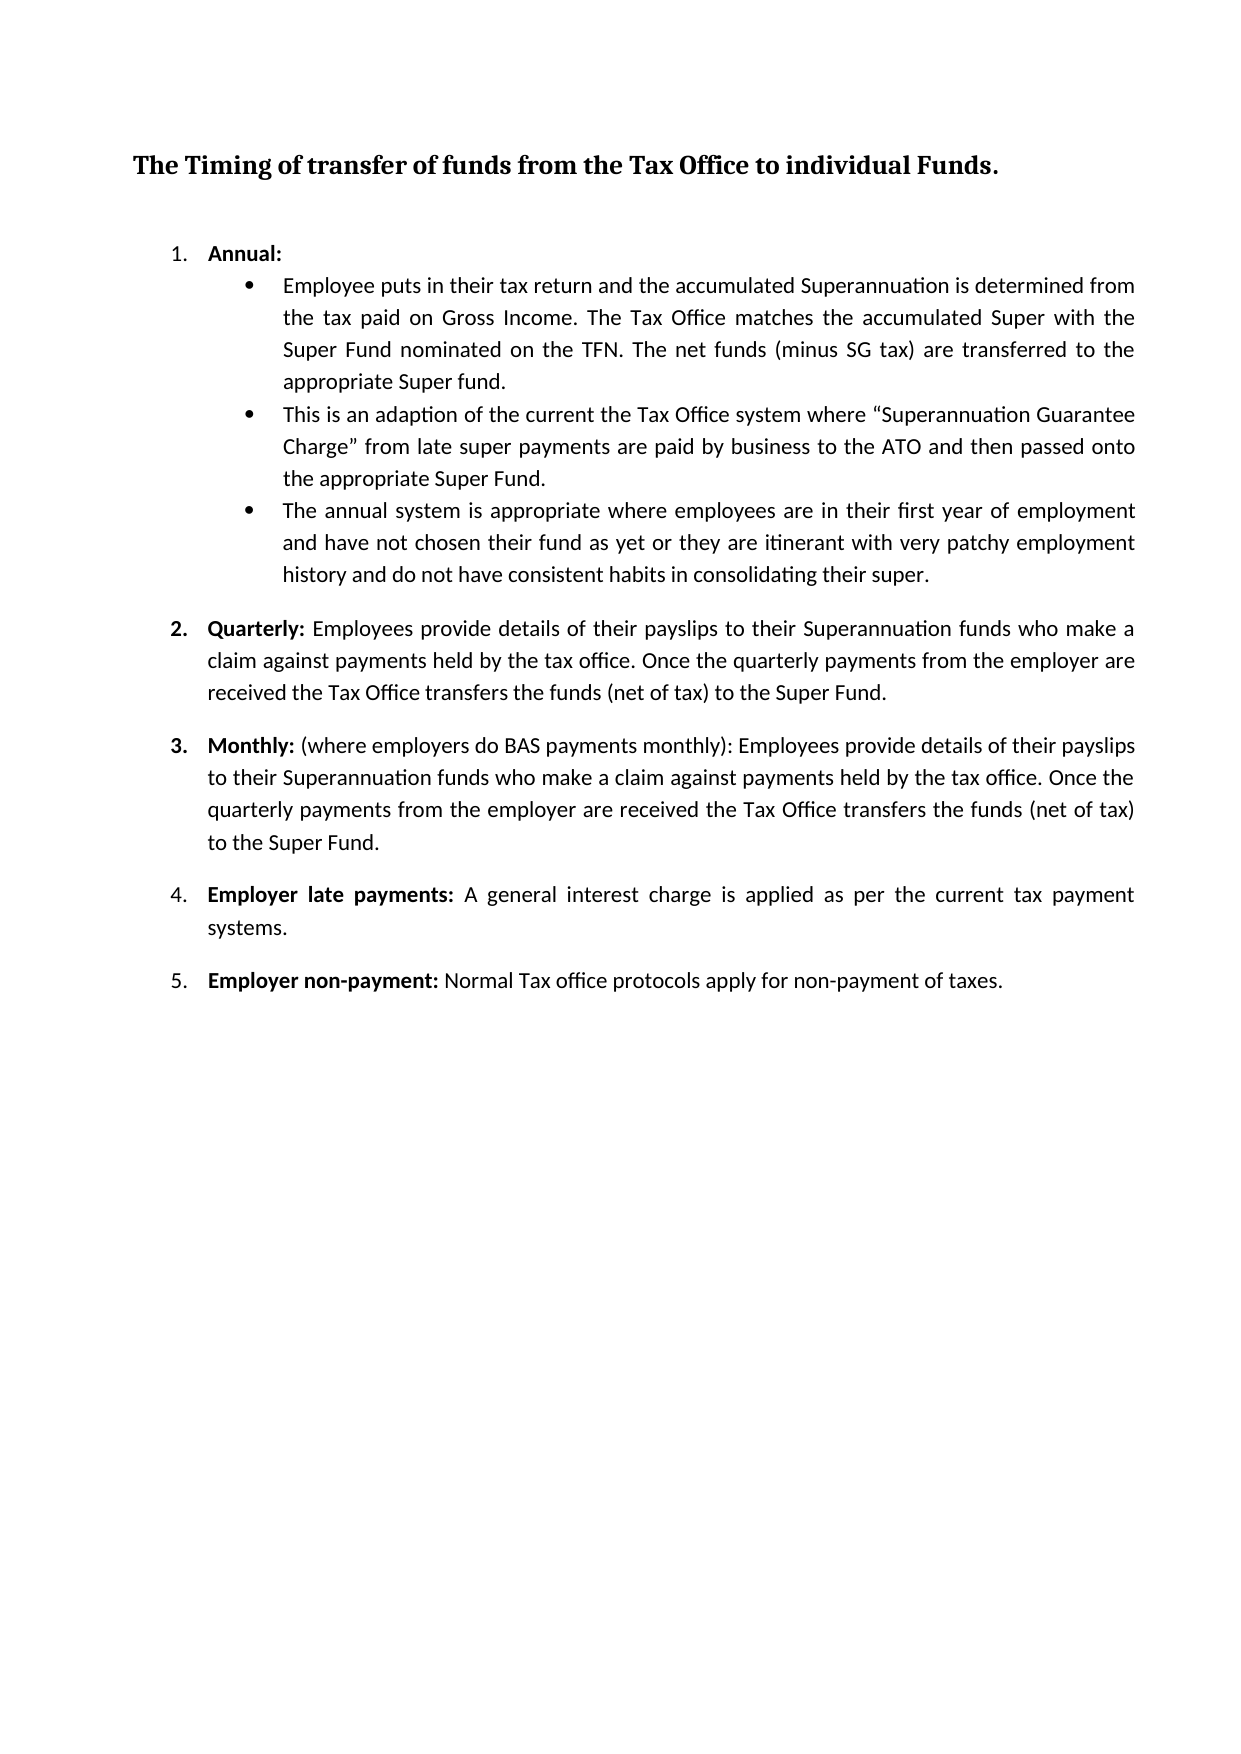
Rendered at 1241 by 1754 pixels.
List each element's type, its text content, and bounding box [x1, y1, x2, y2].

list Annual: [170, 239, 1137, 267]
list Employee puts in their tax return and the accumulated Superannuation is determined from the tax paid on Gross Income. The Tax Office matches the accumulated Super with the Super Fund nominated on the TFN. The net funds (minus SG tax) are transferred to the appropriate Super fund. [245, 271, 1137, 396]
list Quarterly: Employees provide details of their payslips to their Superannuation funds who make a claim against payments held by the tax office. Once the quarterly payments from the employer are received the Tax Office transfers the funds (net of tax) to the Super Fund. [170, 614, 1137, 706]
list This is an adaption of the current the Tax Office system where “Superannuation Guarantee Charge” from late super payments are paid by business to the ATO and then passed onto the appropriate Super Fund. [245, 400, 1137, 492]
list Employer non-payment: Normal Tax office protocols apply for non-payment of taxes. [170, 966, 1137, 994]
subtitle The Timing of transfer of funds from the Tax Office to individual Funds. [133, 150, 1137, 181]
list Monthly: (where employers do BAS payments monthly): Employees provide details of their payslips to their Superannuation funds who make a claim against payments held by the tax office. Once the quarterly payments from the employer are received the Tax Office transfers the funds (net of tax) to the Super Fund. [170, 731, 1137, 856]
list The annual system is appropriate where employees are in their first year of employment and have not chosen their fund as yet or they are itinerant with very patchy employment history and do not have consistent habits in consolidating their super. [245, 496, 1137, 589]
list Employer late payments: A general interest charge is applied as per the current tax payment systems. [170, 881, 1137, 941]
